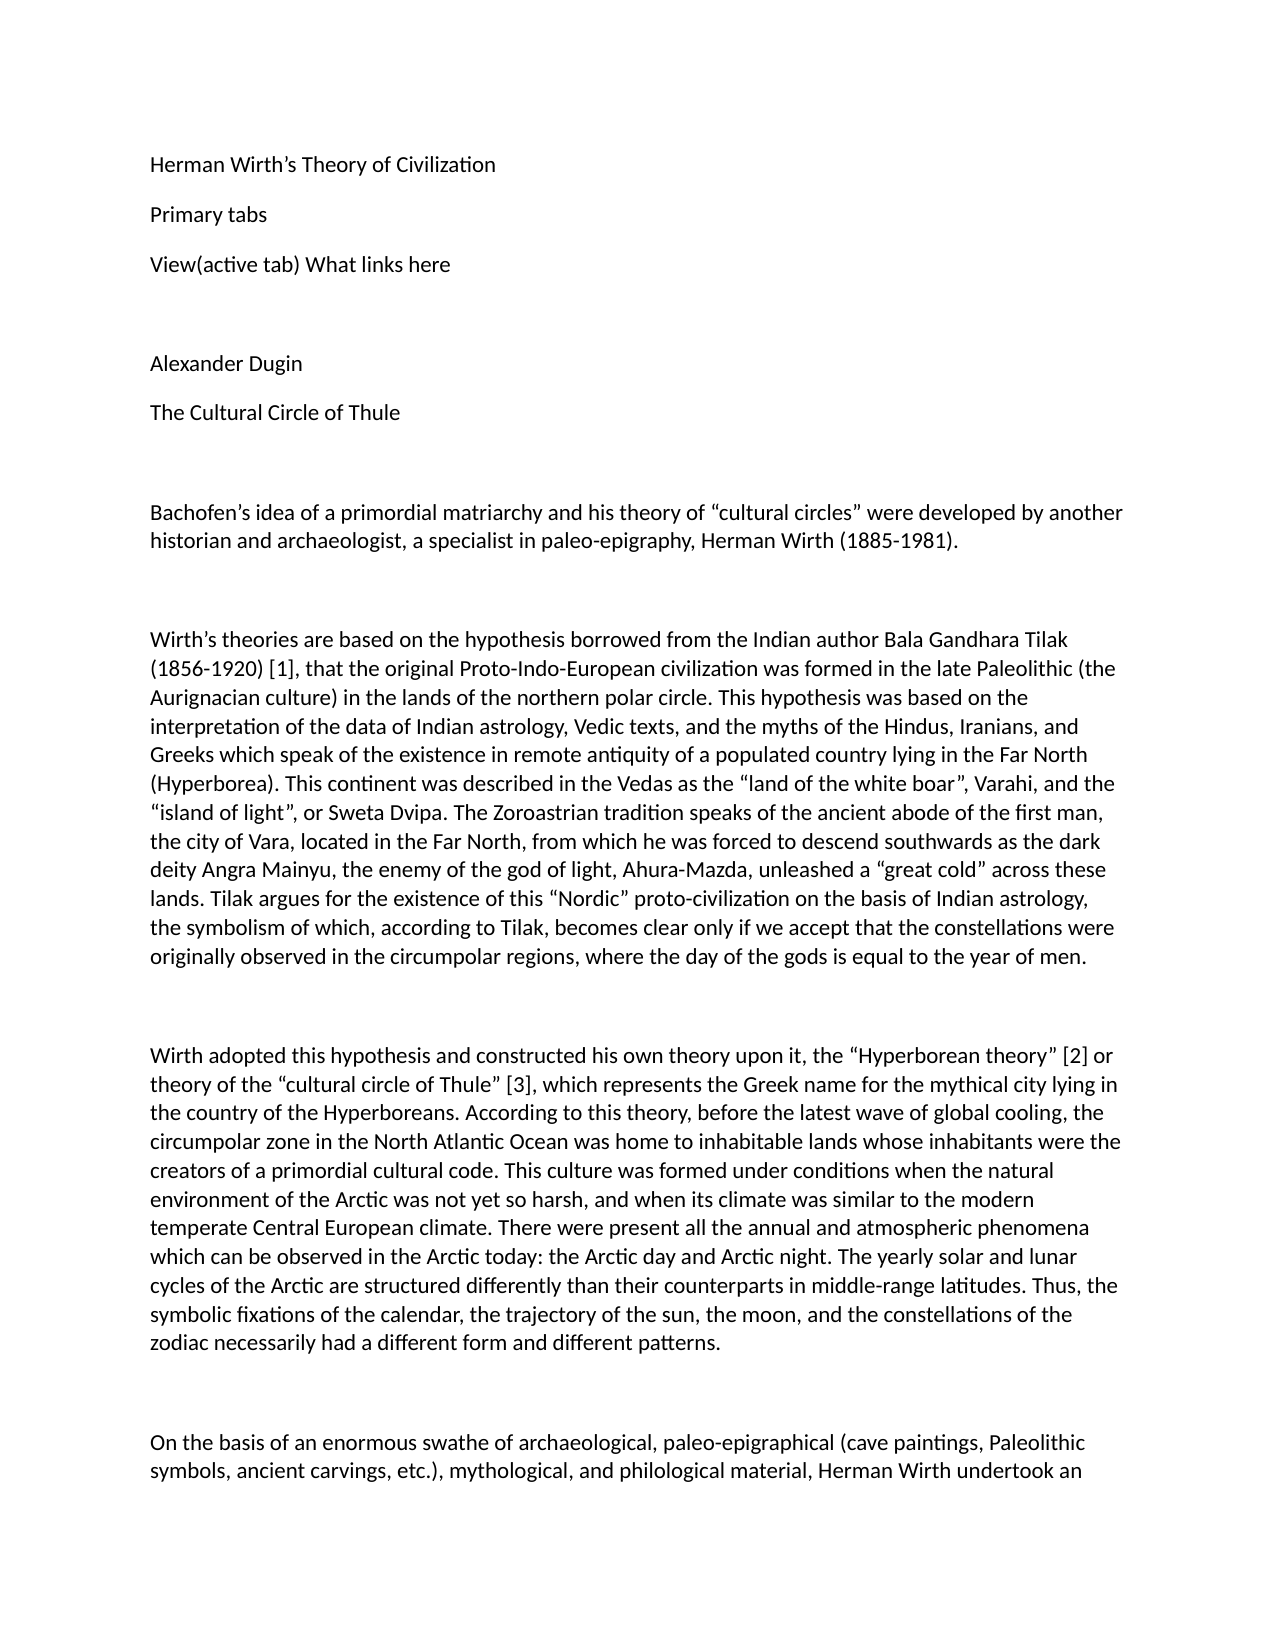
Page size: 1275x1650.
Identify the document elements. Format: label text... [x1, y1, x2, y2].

text Wirth’s theories are based on the hypothesis borrowed from the Indian author Bala Gandhara Tilak (1856-1920) [1], that the original Proto-Indo-European civilization was formed in the late Paleolithic (the Aurignacian culture) in the lands of the northern polar circle. This hypothesis was based on the interpretation of the data of Indian astrology, Vedic texts, and the myths of the Hindus, Iranians, and Greeks which speak of the existence in remote antiquity of a populated country lying in the Far North (Hyperborea). This continent was described in the Vedas as the “land of the white boar”, Varahi, and the “island of light”, or Sweta Dvipa. The Zoroastrian tradition speaks of the ancient abode of the first man, the city of Vara, located in the Far North, from which he was forced to descend southwards as the dark deity Angra Mainyu, the enemy of the god of light, Ahura-Mazda, unleashed a “great cold” across these lands. Tilak argues for the existence of this “Nordic” proto-civilization on the basis of Indian astrology, the symbolism of which, according to Tilak, becomes clear only if we accept that the constellations were originally observed in the circumpolar regions, where the day of the gods is equal to the year of men. [150, 625, 1125, 970]
text Herman Wirth’s Theory of Civilization [150, 150, 1125, 179]
text Alexander Dugin [150, 348, 1125, 377]
text View(active tab) What links here [150, 249, 1125, 278]
text Bachofen’s idea of a primordial matriarchy and his theory of “cultural circles” were developed by another historian and archaeologist, a specialist in paleo-epigraphy, Herman Wirth (1885-1981). [150, 497, 1125, 554]
text Wirth adopted this hypothesis and constructed his own theory upon it, the “Hyperborean theory” [2] or theory of the “cultural circle of Thule” [3], which represents the Greek name for the mythical city lying in the country of the Hyperboreans. According to this theory, before the latest wave of global cooling, the circumpolar zone in the North Atlantic Ocean was home to inhabitable lands whose inhabitants were the creators of a primordial cultural code. This culture was formed under conditions when the natural environment of the Arctic was not yet so harsh, and when its climate was similar to the modern temperate Central European climate. There were present all the annual and atmospheric phenomena which can be observed in the Arctic today: the Arctic day and Arctic night. The yearly solar and lunar cycles of the Arctic are structured differently than their counterparts in middle-range latitudes. Thus, the symbolic fixations of the calendar, the trajectory of the sun, the moon, and the constellations of the zodiac necessarily had a different form and different patterns. [150, 1040, 1125, 1357]
text Primary tabs [150, 199, 1125, 228]
text The Cultural Circle of Thule [150, 398, 1125, 427]
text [150, 1427, 1125, 1484]
